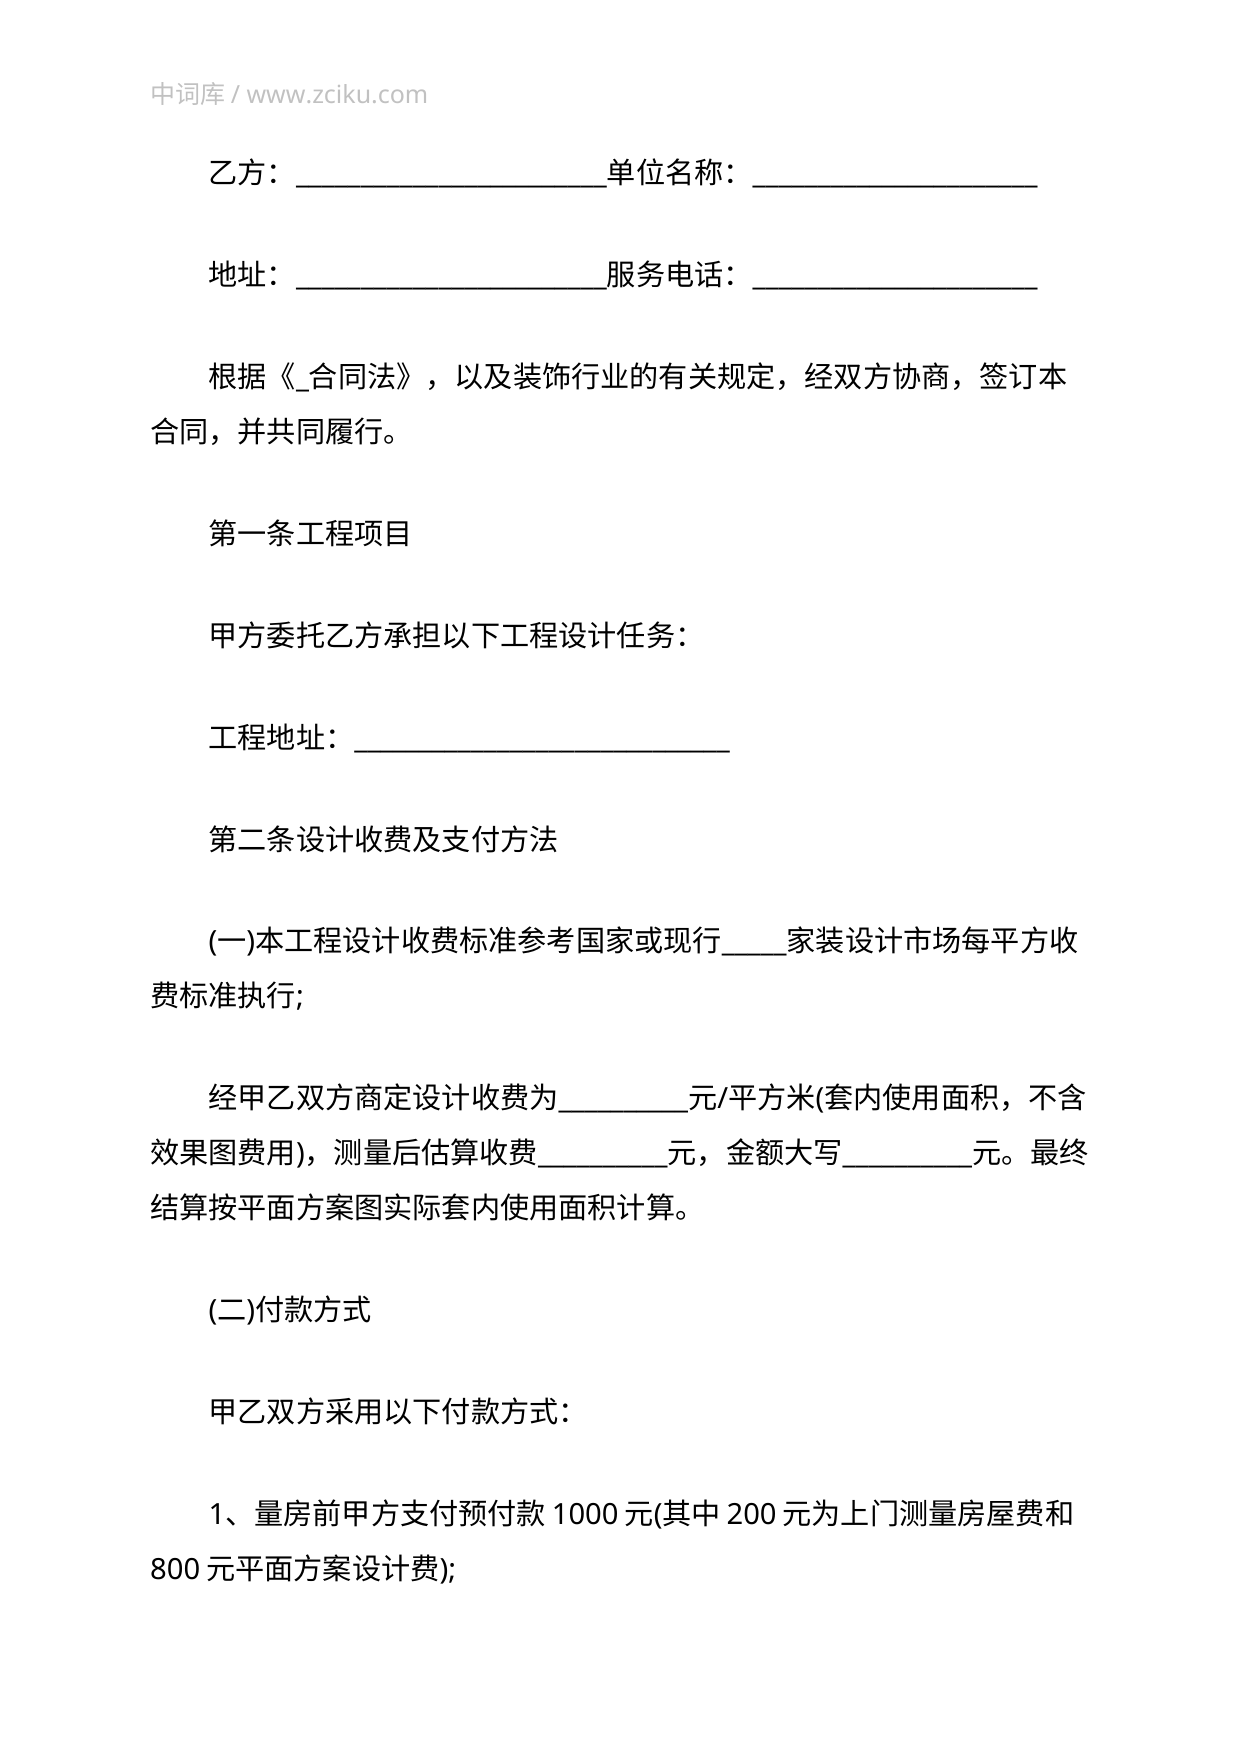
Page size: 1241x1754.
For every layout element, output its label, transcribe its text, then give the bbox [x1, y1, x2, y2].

text (一)本工程设计收费标准参考国家或现行_____家装设计市场每平方收费标准执行; [150, 918, 1090, 1015]
text (二)付款方式 [150, 1287, 1090, 1329]
text 地址：________________________服务电话：______________________ [150, 252, 1090, 294]
text 第二条设计收费及支付方法 [150, 816, 1090, 858]
text 第一条工程项目 [150, 511, 1090, 553]
text 经甲乙双方商定设计收费为__________元/平方米(套内使用面积，不含效果图费用)，测量后估算收费__________元，金额大写__________元。最终结算按平面方案图实际套内使用面积计算。 [150, 1075, 1090, 1227]
text 1、量房前甲方支付预付款1000元(其中200元为上门测量房屋费和800元平面方案设计费); [150, 1491, 1090, 1588]
text 乙方：________________________单位名称：______________________ [150, 150, 1090, 192]
text 甲乙双方采用以下付款方式： [150, 1389, 1090, 1431]
text 甲方委托乙方承担以下工程设计任务： [150, 612, 1090, 655]
text 根据《_合同法》，以及装饰行业的有关规定，经双方协商，签订本合同，并共同履行。 [150, 354, 1090, 451]
text 工程地址：_____________________________ [150, 714, 1090, 757]
